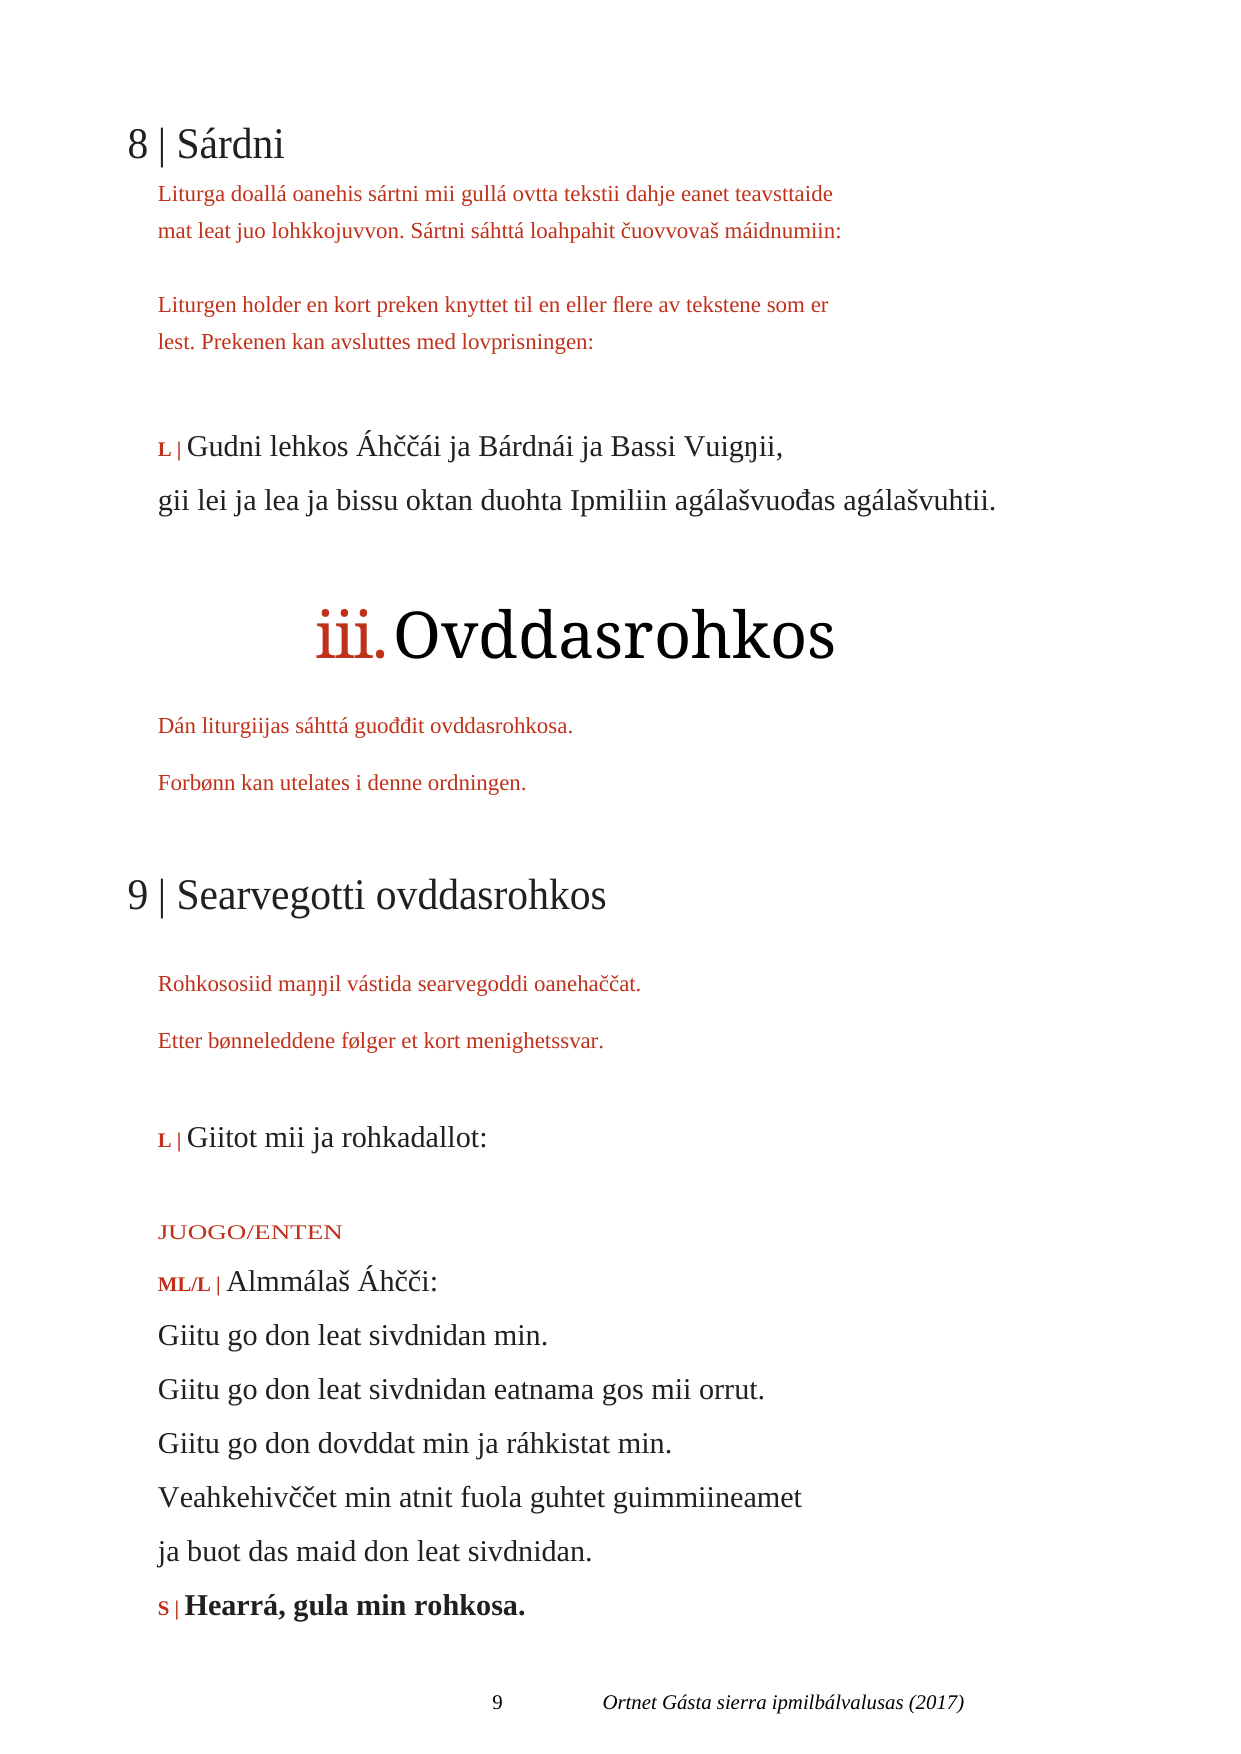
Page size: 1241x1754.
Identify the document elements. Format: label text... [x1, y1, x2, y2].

subtitle 8 | Sárdni [127, 118, 1122, 173]
text Giitu go don dovddat min ja ráhkistat min. [158, 1425, 1122, 1460]
text Veahkehivččet min atnit fuola guhtet guimmiineamet [158, 1479, 1122, 1514]
text gii lei ja lea ja bissu oktan duohta Ipmiliin agálašvuođas agálašvuhtii. [158, 482, 1122, 517]
text Giitu go don leat sivdnidan eatnama gos mii orrut. [158, 1371, 1122, 1406]
text L | Giitot mii ja rohkadallot: [158, 1119, 1122, 1154]
text JUOGO/ENTEN [158, 1220, 1122, 1244]
text Rohkososiid maŋŋil vástida searvegoddi oanehaččat. Etter bønneleddene følger et kort menighetssvar. [158, 970, 1122, 1054]
text Giitu go don leat sivdnidan min. [158, 1317, 1122, 1352]
subtitle Ovddasrohkos [283, 590, 1122, 678]
text ja buot das maid don leat sivdnidan. [158, 1533, 1122, 1568]
text S | Hearrá, gula min rohkosa. [158, 1587, 1122, 1622]
text Liturga doallá oanehis sártni mii gullá ovtta tekstii dahje eanet teavsttaide mat leat juo lohkkojuvvon. Sártni sáhttá loahpahit čuovvovaš máidnumiin: Liturgen holder en kort preken knyttet til en eller ﬂere av tekstene som er lest. Prekenen kan avsluttes med lovprisningen: [158, 180, 867, 354]
subtitle 9 | Searvegotti ovddasrohkos [127, 868, 1122, 923]
text ML/L | Almmálaš Áhčči: [158, 1263, 1122, 1297]
text L | Gudni lehkos Áhččái ja Bárdnái ja Bassi Vuigŋii, [158, 428, 1122, 463]
text Dán liturgiijas sáhttá guođđit ovddasrohkosa. Forbønn kan utelates i denne ordningen. [158, 712, 1122, 795]
